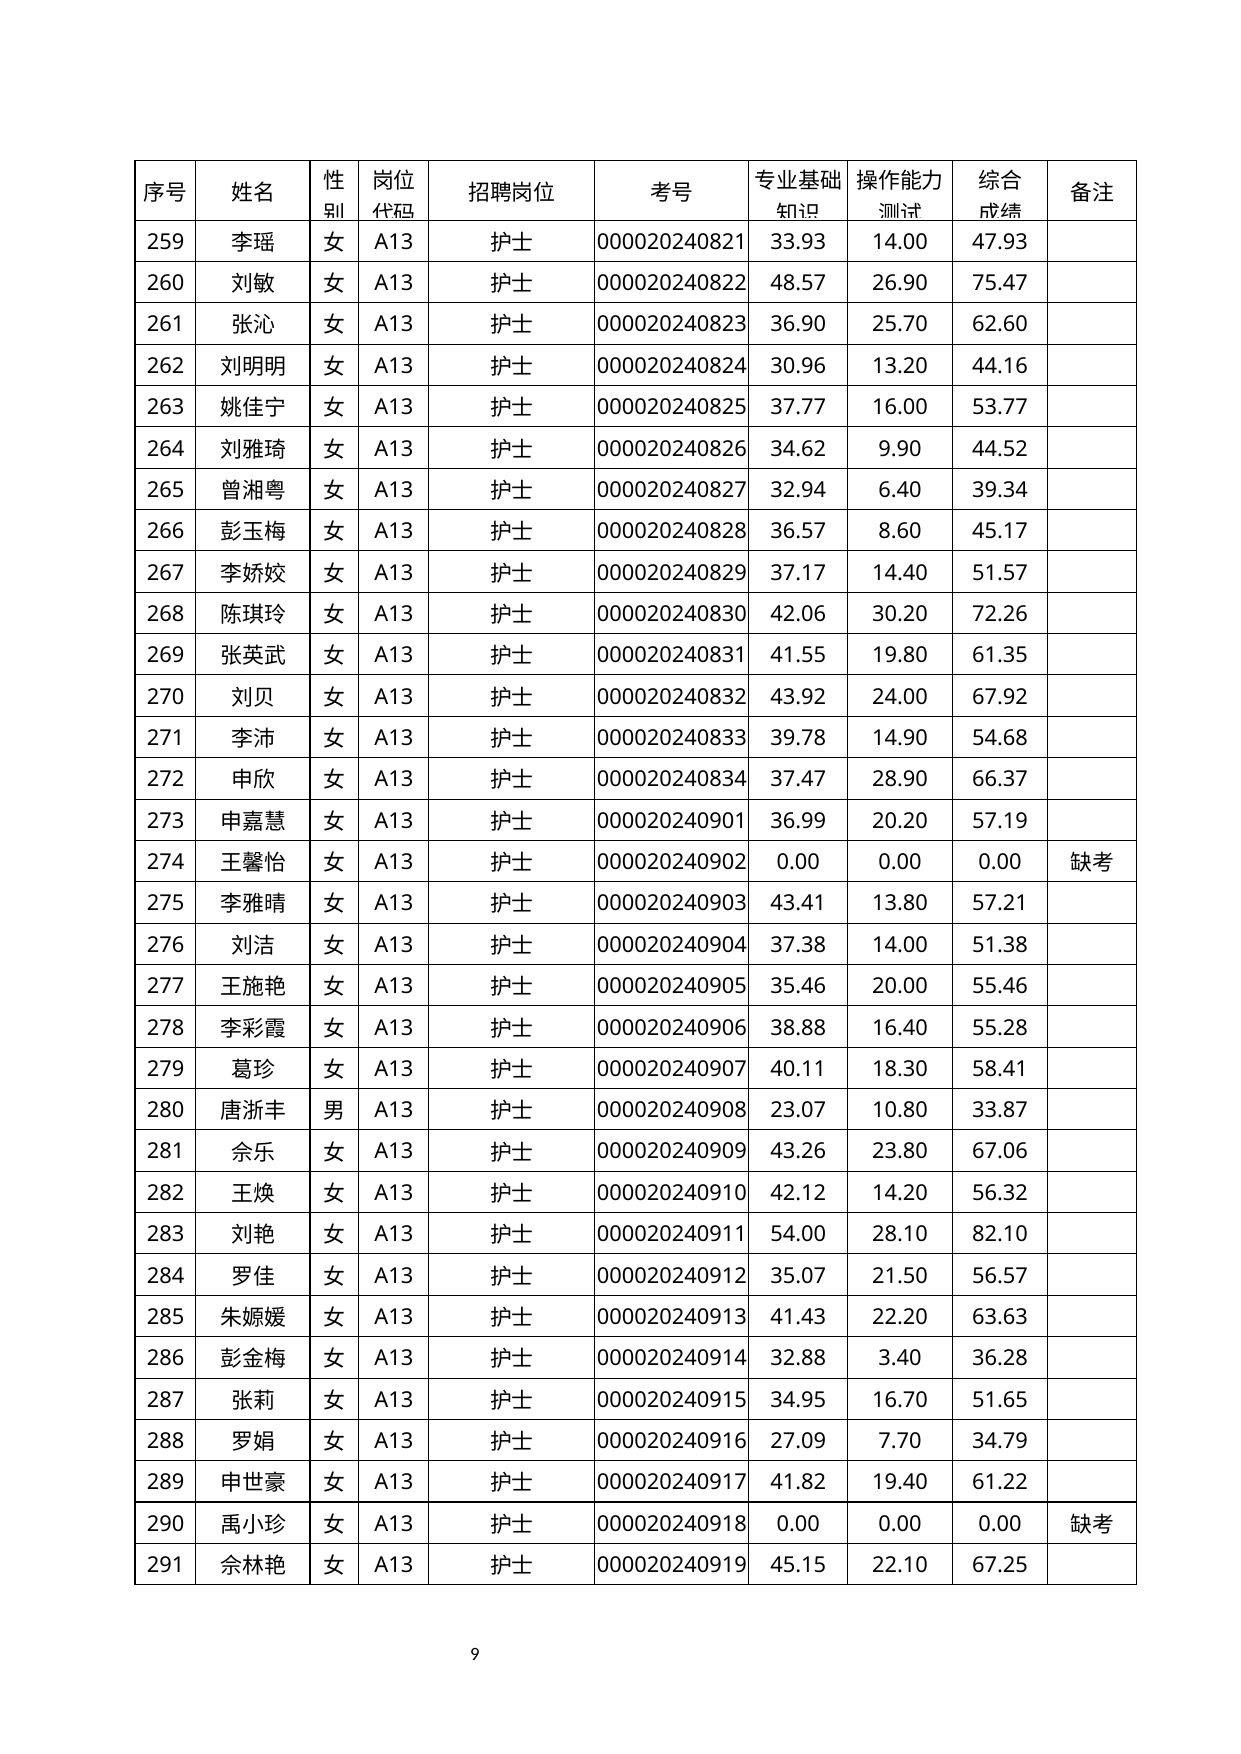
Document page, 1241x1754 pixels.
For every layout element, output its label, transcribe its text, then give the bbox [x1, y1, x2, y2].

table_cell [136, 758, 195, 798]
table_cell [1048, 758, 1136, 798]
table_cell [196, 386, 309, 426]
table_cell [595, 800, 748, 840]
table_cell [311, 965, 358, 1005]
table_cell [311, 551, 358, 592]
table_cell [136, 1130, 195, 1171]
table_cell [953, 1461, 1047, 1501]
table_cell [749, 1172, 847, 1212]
table_header 序号 [136, 161, 195, 219]
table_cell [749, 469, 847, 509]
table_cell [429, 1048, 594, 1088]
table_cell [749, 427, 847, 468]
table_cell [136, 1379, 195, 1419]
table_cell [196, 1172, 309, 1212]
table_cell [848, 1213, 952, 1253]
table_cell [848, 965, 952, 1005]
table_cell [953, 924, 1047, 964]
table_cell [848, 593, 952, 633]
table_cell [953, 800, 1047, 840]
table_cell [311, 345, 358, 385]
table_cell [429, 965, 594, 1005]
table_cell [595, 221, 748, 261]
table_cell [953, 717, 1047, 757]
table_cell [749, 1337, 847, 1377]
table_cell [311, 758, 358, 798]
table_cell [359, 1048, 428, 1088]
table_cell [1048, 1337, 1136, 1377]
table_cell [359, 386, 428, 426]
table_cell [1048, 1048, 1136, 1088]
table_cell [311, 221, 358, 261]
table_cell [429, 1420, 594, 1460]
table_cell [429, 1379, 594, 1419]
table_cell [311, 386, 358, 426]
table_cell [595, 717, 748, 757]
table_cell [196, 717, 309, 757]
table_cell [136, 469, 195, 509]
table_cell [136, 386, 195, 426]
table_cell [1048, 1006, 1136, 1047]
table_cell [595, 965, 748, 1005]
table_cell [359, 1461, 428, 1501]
table_header 考号 [595, 161, 748, 219]
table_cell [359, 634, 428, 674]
table_header 性 别 [311, 161, 358, 219]
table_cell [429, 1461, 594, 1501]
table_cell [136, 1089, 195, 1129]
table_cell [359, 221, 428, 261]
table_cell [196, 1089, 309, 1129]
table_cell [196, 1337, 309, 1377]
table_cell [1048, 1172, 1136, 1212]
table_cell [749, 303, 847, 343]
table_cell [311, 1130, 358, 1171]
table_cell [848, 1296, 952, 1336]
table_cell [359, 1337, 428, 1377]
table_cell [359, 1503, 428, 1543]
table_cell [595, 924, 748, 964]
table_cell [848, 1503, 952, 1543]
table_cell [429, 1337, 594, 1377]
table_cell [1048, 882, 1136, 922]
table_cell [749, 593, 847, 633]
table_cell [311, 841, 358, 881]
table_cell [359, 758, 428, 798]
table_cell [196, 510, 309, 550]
table_header 岗位 代码 [359, 161, 428, 219]
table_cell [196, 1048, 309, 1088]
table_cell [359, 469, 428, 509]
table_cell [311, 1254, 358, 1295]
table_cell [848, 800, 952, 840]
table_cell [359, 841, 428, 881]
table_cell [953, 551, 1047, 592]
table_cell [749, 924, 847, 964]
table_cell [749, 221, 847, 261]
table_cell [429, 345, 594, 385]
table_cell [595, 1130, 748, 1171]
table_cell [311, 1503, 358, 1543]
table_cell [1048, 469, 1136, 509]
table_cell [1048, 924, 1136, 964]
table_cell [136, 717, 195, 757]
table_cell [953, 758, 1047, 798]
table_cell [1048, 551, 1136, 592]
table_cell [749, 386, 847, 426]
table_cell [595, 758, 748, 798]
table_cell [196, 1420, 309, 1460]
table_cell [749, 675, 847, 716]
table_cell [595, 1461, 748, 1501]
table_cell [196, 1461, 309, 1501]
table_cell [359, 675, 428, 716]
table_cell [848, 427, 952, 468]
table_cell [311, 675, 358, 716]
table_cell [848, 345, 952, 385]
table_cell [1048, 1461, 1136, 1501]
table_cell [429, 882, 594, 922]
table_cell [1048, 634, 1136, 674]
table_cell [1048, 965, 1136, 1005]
table_header 姓名 [196, 161, 309, 219]
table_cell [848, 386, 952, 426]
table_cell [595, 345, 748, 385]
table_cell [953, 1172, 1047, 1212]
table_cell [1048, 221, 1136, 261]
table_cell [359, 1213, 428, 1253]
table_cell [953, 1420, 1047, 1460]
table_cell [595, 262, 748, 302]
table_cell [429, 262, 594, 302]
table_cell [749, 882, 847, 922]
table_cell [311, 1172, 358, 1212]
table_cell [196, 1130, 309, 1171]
table_header 专业基础知识 [749, 161, 847, 219]
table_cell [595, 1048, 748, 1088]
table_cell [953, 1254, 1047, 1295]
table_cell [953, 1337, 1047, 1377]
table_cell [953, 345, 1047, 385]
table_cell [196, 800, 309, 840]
table_header 综合 成绩 [953, 161, 1047, 219]
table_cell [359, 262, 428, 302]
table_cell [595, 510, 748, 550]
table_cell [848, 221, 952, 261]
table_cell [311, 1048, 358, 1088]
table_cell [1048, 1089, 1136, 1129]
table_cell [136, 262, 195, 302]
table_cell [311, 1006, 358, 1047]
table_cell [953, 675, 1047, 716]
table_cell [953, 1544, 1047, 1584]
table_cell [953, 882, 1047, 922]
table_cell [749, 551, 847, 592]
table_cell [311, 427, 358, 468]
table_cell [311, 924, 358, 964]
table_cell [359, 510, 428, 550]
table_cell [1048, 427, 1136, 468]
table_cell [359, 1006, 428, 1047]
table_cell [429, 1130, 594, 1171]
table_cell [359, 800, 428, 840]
table_header 备注 [1048, 161, 1136, 219]
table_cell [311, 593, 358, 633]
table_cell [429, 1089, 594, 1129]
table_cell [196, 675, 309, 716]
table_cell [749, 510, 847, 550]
table_header 招聘岗位 [429, 161, 594, 219]
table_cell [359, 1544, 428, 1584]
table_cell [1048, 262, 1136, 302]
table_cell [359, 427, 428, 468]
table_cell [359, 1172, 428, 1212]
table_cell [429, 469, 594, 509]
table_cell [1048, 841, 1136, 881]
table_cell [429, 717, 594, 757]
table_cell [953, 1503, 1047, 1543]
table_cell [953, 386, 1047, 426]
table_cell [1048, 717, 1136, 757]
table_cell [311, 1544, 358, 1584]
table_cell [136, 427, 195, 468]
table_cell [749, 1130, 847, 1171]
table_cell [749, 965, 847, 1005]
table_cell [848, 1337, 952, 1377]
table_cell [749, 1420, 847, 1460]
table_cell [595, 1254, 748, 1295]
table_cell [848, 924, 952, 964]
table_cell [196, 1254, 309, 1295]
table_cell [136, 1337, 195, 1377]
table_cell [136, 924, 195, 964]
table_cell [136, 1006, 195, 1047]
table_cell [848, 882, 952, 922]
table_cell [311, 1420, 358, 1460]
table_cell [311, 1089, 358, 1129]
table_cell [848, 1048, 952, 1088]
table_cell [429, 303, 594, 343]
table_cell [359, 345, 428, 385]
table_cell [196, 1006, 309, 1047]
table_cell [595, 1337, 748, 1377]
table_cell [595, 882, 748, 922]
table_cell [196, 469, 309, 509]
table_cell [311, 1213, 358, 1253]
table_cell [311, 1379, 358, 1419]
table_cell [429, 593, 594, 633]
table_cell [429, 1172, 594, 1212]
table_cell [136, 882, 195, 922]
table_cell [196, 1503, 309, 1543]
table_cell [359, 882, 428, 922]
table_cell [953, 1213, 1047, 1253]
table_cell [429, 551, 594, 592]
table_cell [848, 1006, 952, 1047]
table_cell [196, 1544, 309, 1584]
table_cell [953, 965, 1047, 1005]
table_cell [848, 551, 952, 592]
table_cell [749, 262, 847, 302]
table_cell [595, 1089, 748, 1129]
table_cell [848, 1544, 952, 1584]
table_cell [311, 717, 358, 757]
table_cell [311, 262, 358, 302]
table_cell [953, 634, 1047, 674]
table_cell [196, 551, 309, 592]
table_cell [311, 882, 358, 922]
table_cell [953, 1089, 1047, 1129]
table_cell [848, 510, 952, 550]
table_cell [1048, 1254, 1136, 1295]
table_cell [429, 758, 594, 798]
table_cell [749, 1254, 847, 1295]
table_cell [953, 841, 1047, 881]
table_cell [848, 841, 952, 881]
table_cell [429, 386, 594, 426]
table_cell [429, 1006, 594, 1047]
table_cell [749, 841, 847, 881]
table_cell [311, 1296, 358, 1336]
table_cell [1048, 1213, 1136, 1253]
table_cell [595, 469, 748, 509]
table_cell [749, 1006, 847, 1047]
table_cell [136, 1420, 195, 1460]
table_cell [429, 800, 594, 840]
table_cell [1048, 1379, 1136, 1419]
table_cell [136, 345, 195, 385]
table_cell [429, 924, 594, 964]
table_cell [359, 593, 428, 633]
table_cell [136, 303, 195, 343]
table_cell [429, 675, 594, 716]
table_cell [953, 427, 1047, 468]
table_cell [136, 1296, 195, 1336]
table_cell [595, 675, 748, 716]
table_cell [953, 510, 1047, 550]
table_header 操作能力测试 [848, 161, 952, 219]
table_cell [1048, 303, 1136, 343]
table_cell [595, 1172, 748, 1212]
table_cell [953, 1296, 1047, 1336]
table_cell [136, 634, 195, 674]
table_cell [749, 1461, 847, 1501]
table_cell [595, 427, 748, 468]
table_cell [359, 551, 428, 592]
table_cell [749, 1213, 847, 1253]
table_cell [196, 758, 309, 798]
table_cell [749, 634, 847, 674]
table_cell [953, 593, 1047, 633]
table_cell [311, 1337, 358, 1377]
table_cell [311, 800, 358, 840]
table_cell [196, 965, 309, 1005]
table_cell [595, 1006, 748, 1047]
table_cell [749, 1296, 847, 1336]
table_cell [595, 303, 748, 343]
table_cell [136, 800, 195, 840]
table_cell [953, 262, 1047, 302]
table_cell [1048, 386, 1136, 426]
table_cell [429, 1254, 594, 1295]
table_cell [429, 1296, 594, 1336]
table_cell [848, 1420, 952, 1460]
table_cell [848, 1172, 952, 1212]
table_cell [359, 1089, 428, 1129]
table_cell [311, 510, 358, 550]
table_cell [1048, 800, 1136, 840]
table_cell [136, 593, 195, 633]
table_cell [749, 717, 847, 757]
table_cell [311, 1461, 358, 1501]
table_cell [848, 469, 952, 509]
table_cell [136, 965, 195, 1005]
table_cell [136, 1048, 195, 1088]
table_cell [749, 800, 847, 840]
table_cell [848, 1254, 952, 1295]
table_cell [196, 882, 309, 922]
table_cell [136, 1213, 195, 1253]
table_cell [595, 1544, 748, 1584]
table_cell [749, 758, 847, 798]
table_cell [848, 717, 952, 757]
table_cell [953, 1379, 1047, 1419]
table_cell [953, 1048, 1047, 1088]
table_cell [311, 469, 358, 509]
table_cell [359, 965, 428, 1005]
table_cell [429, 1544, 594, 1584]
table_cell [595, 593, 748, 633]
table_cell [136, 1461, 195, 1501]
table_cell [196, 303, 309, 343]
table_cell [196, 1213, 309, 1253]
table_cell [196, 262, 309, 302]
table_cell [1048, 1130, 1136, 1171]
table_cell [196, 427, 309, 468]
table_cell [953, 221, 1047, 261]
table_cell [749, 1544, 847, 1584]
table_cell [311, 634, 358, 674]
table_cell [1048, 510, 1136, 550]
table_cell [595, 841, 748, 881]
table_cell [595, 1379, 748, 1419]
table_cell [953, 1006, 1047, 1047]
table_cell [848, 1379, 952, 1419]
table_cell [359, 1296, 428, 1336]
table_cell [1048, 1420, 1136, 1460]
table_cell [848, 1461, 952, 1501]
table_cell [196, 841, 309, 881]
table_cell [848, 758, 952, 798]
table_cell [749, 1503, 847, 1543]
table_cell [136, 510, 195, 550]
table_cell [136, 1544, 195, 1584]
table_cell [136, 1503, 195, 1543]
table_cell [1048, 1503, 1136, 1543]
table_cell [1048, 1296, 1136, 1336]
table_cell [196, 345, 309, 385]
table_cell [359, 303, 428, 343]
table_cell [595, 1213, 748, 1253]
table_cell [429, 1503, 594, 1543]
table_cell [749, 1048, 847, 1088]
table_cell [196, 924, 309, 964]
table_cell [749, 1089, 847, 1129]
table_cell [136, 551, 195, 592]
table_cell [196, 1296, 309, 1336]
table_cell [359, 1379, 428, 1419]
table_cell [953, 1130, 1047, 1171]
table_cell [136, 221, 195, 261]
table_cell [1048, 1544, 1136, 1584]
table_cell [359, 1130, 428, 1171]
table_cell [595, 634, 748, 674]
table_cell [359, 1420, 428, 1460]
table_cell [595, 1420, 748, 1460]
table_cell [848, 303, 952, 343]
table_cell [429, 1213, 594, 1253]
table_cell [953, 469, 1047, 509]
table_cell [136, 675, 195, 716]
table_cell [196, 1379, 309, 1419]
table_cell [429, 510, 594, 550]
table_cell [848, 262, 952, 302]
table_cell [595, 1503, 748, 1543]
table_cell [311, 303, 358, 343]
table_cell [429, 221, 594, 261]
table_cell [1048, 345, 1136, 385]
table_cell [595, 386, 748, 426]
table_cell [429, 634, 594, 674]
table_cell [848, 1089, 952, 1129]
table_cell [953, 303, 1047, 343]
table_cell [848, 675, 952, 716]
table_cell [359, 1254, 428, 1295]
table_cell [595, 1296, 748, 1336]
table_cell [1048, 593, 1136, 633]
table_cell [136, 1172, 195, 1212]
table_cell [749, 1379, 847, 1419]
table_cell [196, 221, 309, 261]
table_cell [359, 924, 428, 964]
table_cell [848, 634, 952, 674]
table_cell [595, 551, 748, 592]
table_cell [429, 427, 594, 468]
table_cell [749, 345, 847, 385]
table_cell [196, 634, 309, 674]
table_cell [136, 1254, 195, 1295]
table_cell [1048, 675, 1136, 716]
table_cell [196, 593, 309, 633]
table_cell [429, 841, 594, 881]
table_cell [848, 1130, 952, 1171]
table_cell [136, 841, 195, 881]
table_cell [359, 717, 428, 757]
